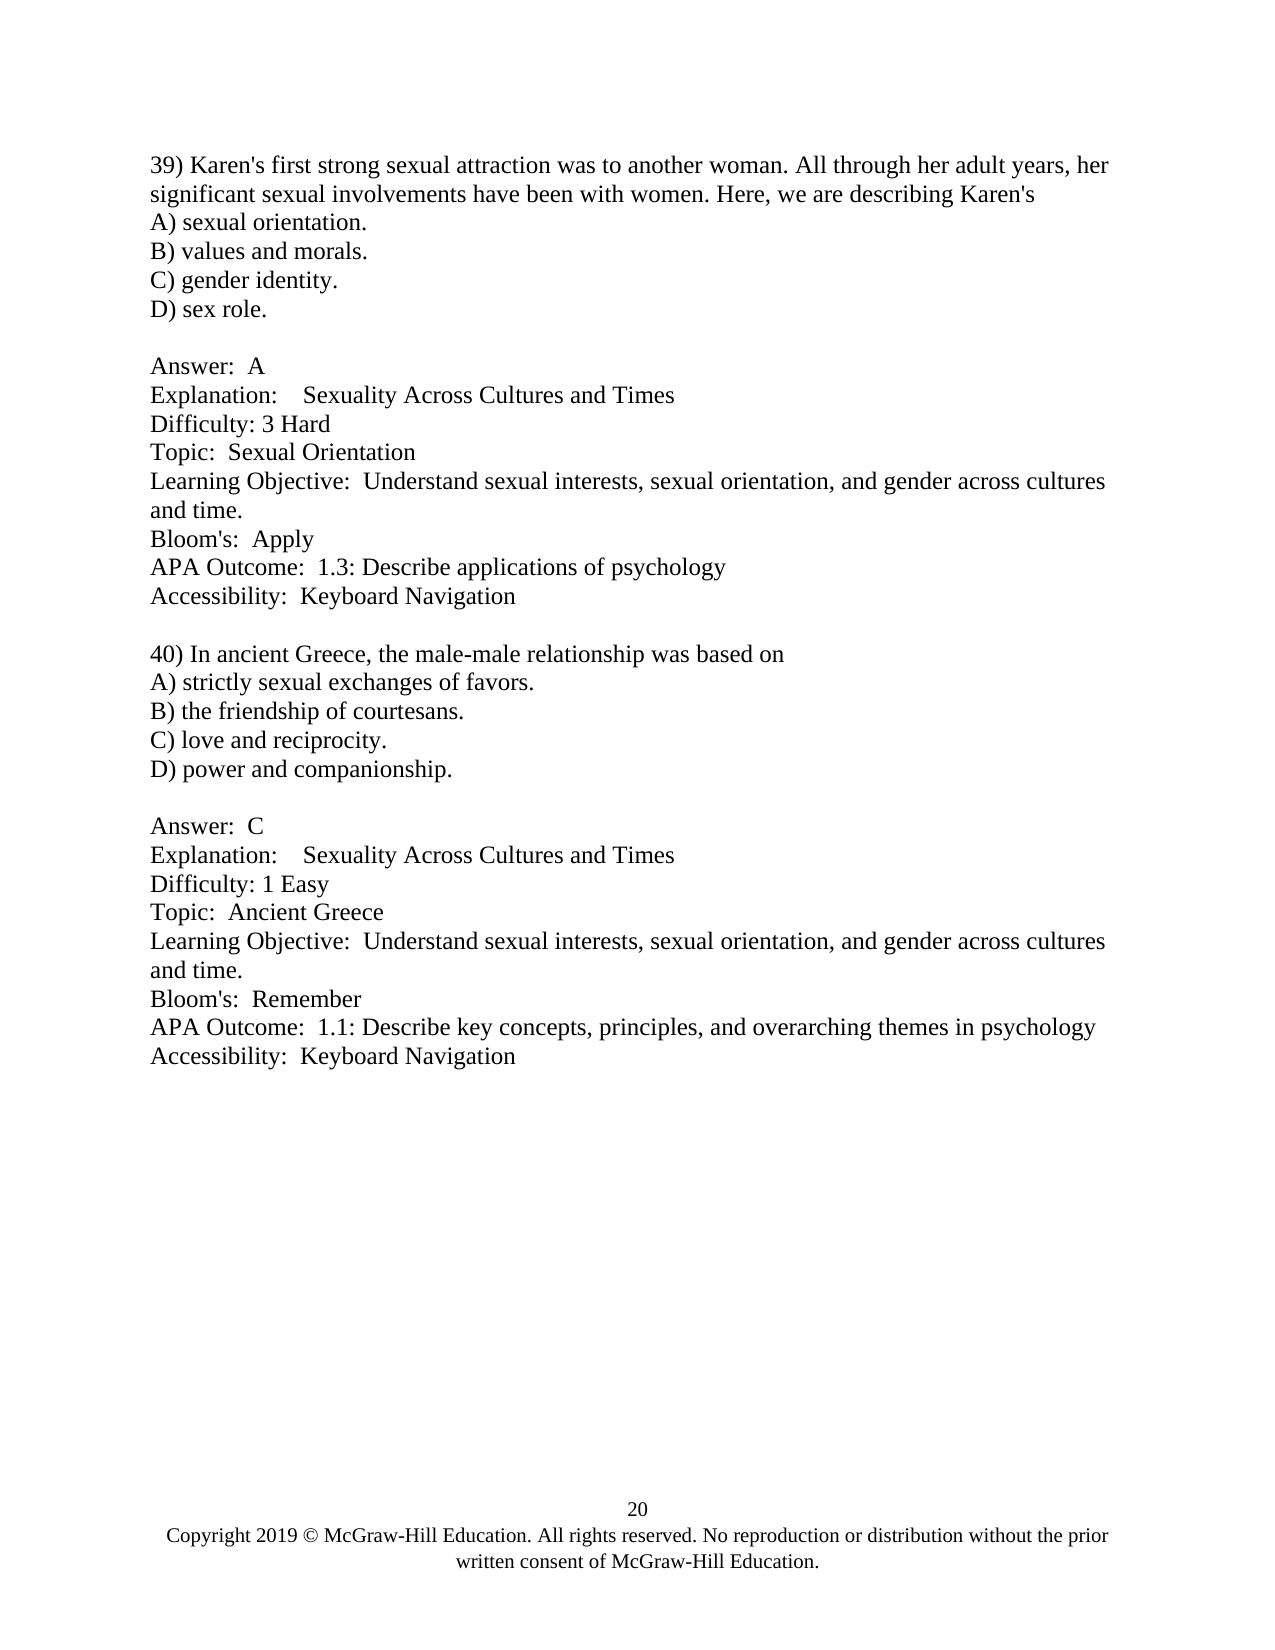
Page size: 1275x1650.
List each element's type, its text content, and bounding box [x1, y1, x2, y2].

text Accessibility: Keyboard Navigation [150, 581, 1125, 610]
text A) sexual orientation. [150, 207, 1125, 236]
text Topic: Sexual Orientation [150, 437, 1125, 466]
text Explanation: Sexuality Across Cultures and Times [150, 380, 1125, 409]
text Accessibility: Keyboard Navigation [150, 1041, 1125, 1070]
text Bloom's: Apply [150, 524, 1125, 552]
text Learning Objective: Understand sexual interests, sexual orientation, and gender across cultures and time. [150, 466, 1125, 524]
text Answer: A [150, 351, 1125, 380]
text A) strictly sexual exchanges of favors. [150, 667, 1125, 696]
text C) love and reciprocity. [150, 725, 1125, 754]
text B) values and morals. [150, 236, 1125, 265]
text Answer: C [150, 811, 1125, 840]
text 40) In ancient Greece, the male-male relationship was based on [150, 639, 1125, 667]
text APA Outcome: 1.3: Describe applications of psychology [150, 552, 1125, 581]
text B) the friendship of courtesans. [150, 696, 1125, 725]
text D) power and companionship. [150, 754, 1125, 782]
text Learning Objective: Understand sexual interests, sexual orientation, and gender across cultures and time. [150, 926, 1125, 984]
text Topic: Ancient Greece [150, 897, 1125, 926]
text Explanation: Sexuality Across Cultures and Times [150, 840, 1125, 869]
text C) gender identity. [150, 265, 1125, 294]
text D) sex role. [150, 294, 1125, 322]
text Difficulty: 3 Hard [150, 409, 1125, 437]
text Bloom's: Remember [150, 984, 1125, 1012]
text 39) Karen's first strong sexual attraction was to another woman. All through her adult years, her significant sexual involvements have been with women. Here, we are describing Karen's [150, 150, 1125, 207]
text Difficulty: 1 Easy [150, 869, 1125, 897]
text APA Outcome: 1.1: Describe key concepts, principles, and overarching themes in psychology [150, 1012, 1125, 1041]
